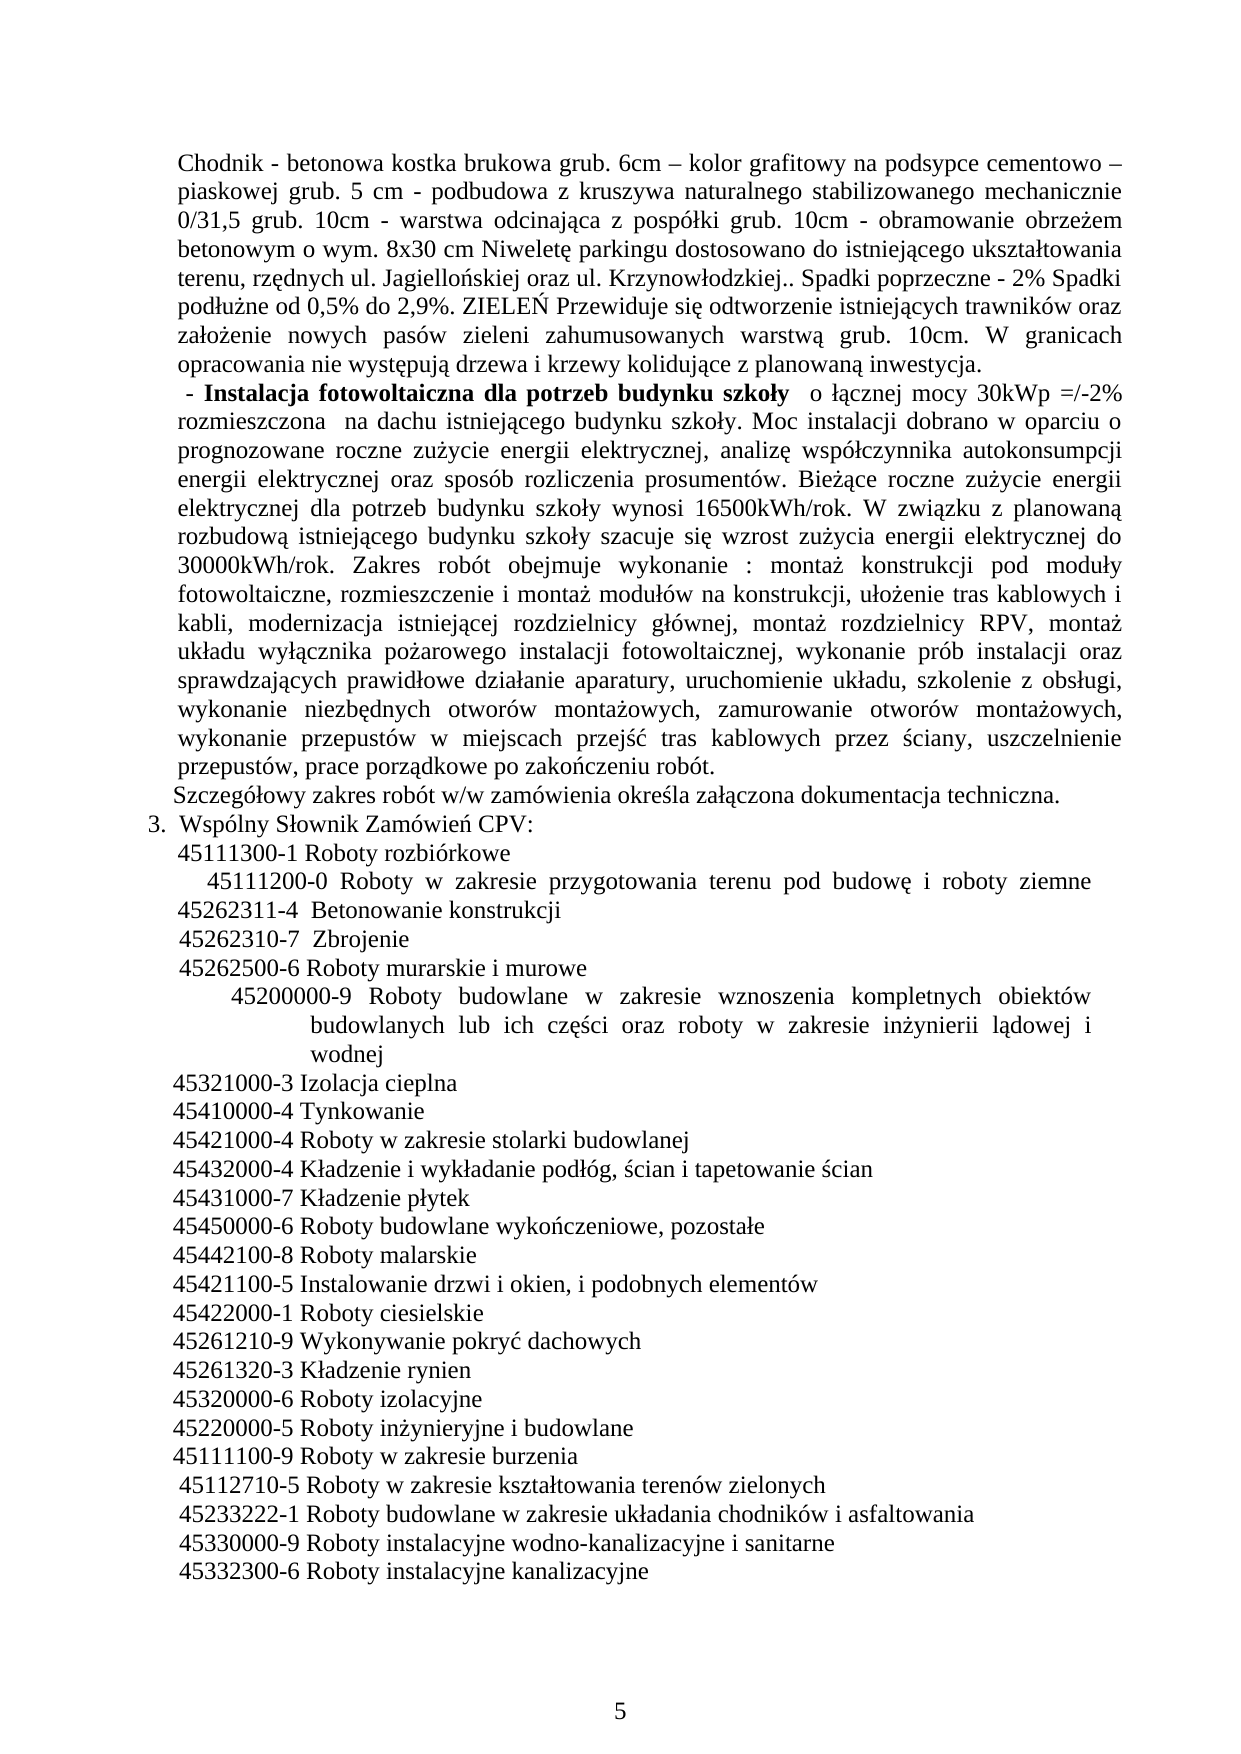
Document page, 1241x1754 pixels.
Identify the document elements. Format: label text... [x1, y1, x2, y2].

text 45111100-9 Roboty w zakresie burzenia [148, 1441, 1092, 1470]
text 45111300-1 Roboty rozbiórkowe [177, 838, 1092, 866]
text 45262310-7 Zbrojenie [148, 924, 1092, 953]
text Szczegółowy zakres robót w/w zamówienia określa załączona dokumentacja techniczna. [148, 780, 1123, 809]
text 45262500-6 Roboty murarskie i murowe [148, 953, 1092, 981]
text 3. Wspólny Słownik Zamówień CPV: [148, 809, 1123, 838]
text 45422000-1 Roboty ciesielskie [148, 1298, 1092, 1326]
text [148, 148, 1123, 378]
text 45330000-9 Roboty instalacyjne wodno-kanalizacyjne i sanitarne [148, 1528, 1092, 1556]
text 45332300-6 Roboty instalacyjne kanalizacyjne [148, 1556, 1092, 1585]
text 45200000-9 Roboty budowlane w zakresie wznoszenia kompletnych obiektów budowlanych lub ich części oraz roboty w zakresie inżynierii lądowej i wodnej [148, 981, 1092, 1068]
text 45450000-6 Roboty budowlane wykończeniowe, pozostałe [148, 1211, 1092, 1240]
text - Instalacja fotowoltaiczna dla potrzeb budynku szkoły o łącznej mocy 30kWp =/-2% rozmieszczona na dachu istniejącego budynku szkoły. Moc instalacji dobrano w oparciu o prognozowane roczne zużycie energii elektrycznej, analizę współczynnika autokonsumpcji energii elektrycznej oraz sposób rozliczenia prosumentów. Bieżące roczne zużycie energii elektrycznej dla potrzeb budynku szkoły wynosi 16500kWh/rok. W związku z planowaną rozbudową istniejącego budynku szkoły szacuje się wzrost zużycia energii elektrycznej do 30000kWh/rok. Zakres robót obejmuje wykonanie : montaż konstrukcji pod moduły fotowoltaiczne, rozmieszczenie i montaż modułów na konstrukcji, ułożenie tras kablowych i kabli, modernizacja istniejącej rozdzielnicy głównej, montaż rozdzielnicy RPV, montaż układu wyłącznika pożarowego instalacji fotowoltaicznej, wykonanie prób instalacji oraz sprawdzających prawidłowe działanie aparatury, uruchomienie układu, szkolenie z obsługi, wykonanie niezbędnych otworów montażowych, zamurowanie otworów montażowych, wykonanie przepustów w miejscach przejść tras kablowych przez ściany, uszczelnienie przepustów, prace porządkowe po zakończeniu robót. [148, 378, 1123, 780]
text 45320000-6 Roboty izolacyjne [148, 1384, 1092, 1413]
text 45321000-3 Izolacja cieplna [148, 1068, 1092, 1096]
text 45431000-7 Kładzenie płytek [148, 1183, 1092, 1211]
text 45112710-5 Roboty w zakresie kształtowania terenów zielonych [148, 1470, 1092, 1499]
text 45421000-4 Roboty w zakresie stolarki budowlanej [148, 1125, 1092, 1154]
text 45442100-8 Roboty malarskie [148, 1240, 1092, 1269]
text 45111200-0 Roboty w zakresie przygotowania terenu pod budowę i roboty ziemne 45262311-4 Betonowanie konstrukcji [148, 866, 1092, 924]
text 45233222-1 Roboty budowlane w zakresie układania chodników i asfaltowania [148, 1499, 1092, 1528]
text 45261320-3 Kładzenie rynien [148, 1355, 1092, 1384]
text 45410000-4 Tynkowanie [148, 1096, 1092, 1125]
text 45421100-5 Instalowanie drzwi i okien, i podobnych elementów [148, 1269, 1092, 1298]
text 45261210-9 Wykonywanie pokryć dachowych [148, 1326, 1092, 1355]
text 45432000-4 Kładzenie i wykładanie podłóg, ścian i tapetowanie ścian [148, 1154, 1092, 1183]
text 45220000-5 Roboty inżynieryjne i budowlane [148, 1413, 1092, 1441]
